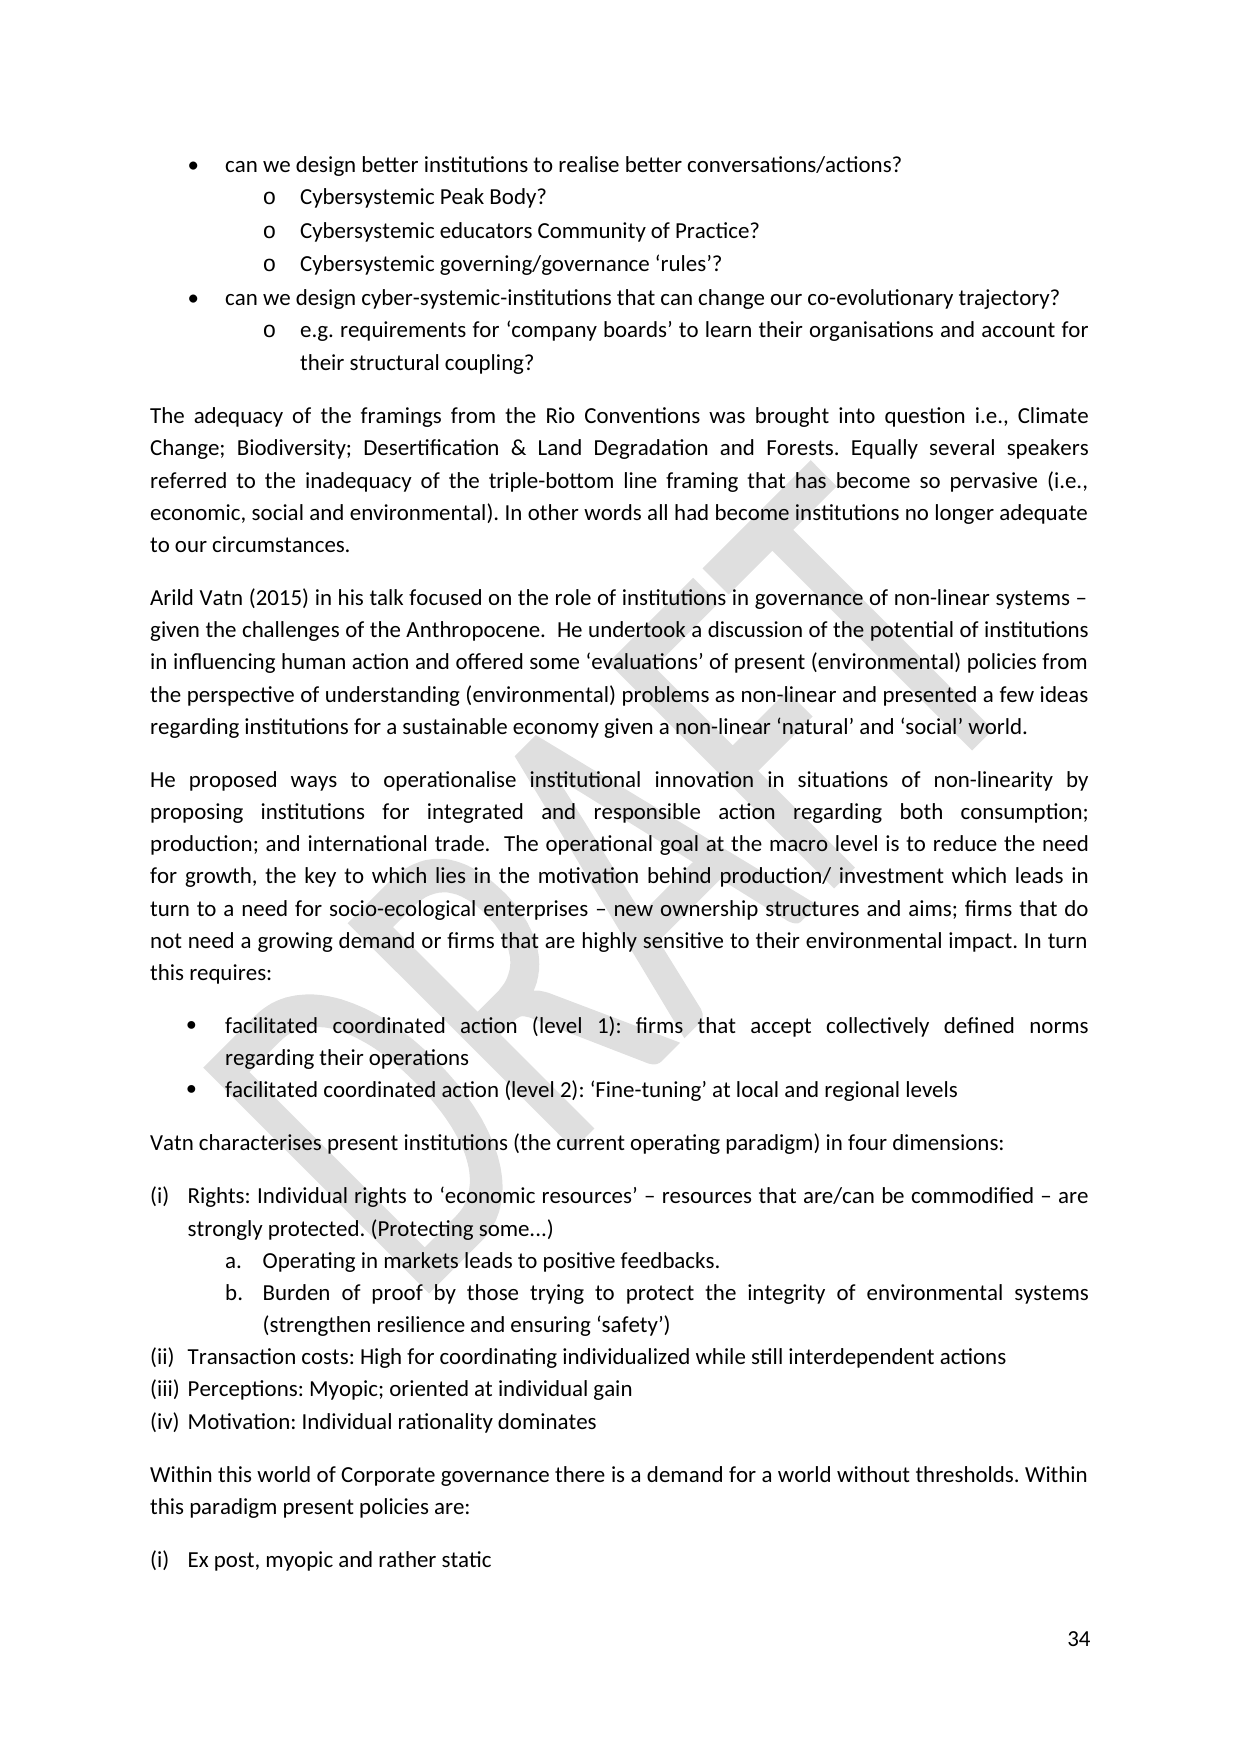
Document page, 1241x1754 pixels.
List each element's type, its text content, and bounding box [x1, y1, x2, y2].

text The adequacy of the framings from the Rio Conventions was brought into question i.e., Climate Change; Biodiversity; Desertification & Land Degradation and Forests. Equally several speakers referred to the inadequacy of the triple-bottom line framing that has become so pervasive (i.e., economic, social and environmental). In other words all had become institutions no longer adequate to our circumstances. [150, 401, 1090, 558]
text He proposed ways to operationalise institutional innovation in situations of non-linearity by proposing institutions for integrated and responsible action regarding both consumption; production; and international trade. The operational goal at the macro level is to reduce the need for growth, the key to which lies in the motivation behind production/ investment which leads in turn to a need for socio-ecological enterprises – new ownership structures and aims; firms that do not need a growing demand or firms that are highly sensitive to their environmental impact. In turn this requires: [150, 765, 1090, 986]
list Perceptions: Myopic; oriented at individual gain [150, 1374, 1090, 1403]
list facilitated coordinated action (level 1): firms that accept collectively defined norms regarding their operations [187, 1011, 1090, 1071]
list Rights: Individual rights to ‘economic resources’ – resources that are/can be commodified – are strongly protected. (Protecting some...) [150, 1181, 1090, 1242]
list Ex post, myopic and rather static [150, 1545, 1090, 1573]
list facilitated coordinated action (level 2): ‘Fine-tuning’ at local and regional levels [187, 1075, 1090, 1103]
list Burden of proof by those trying to protect the integrity of environmental systems (strengthen resilience and ensuring ‘safety’) [225, 1278, 1090, 1338]
text Within this world of Corporate governance there is a demand for a world without thresholds. Within this paradigm present policies are: [150, 1460, 1090, 1520]
list Operating in markets leads to positive feedbacks. [225, 1246, 1090, 1274]
list Transaction costs: High for coordinating individualized while still interdependent actions [150, 1342, 1090, 1370]
list Cybersystemic educators Community of Practice? [262, 216, 1090, 245]
list Cybersystemic Peak Body? [262, 182, 1090, 211]
list Cybersystemic governing/governance ‘rules’? [262, 249, 1090, 278]
text Arild Vatn (2015) in his talk focused on the role of institutions in governance of non-linear systems – given the challenges of the Anthropocene. He undertook a discussion of the potential of institutions in influencing human action and offered some ‘evaluations’ of present (environmental) policies from the perspective of understanding (environmental) problems as non-linear and presented a few ideas regarding institutions for a sustainable economy given a non-linear ‘natural’ and ‘social’ world. [150, 583, 1090, 740]
text Vatn characterises present institutions (the current operating paradigm) in four dimensions: [150, 1128, 1090, 1156]
list Motivation: Individual rationality dominates [150, 1407, 1090, 1435]
list can we design cyber-systemic-institutions that can change our co-evolutionary trajectory? [187, 283, 1090, 311]
list e.g. requirements for ‘company boards’ to learn their organisations and account for their structural coupling? [262, 315, 1090, 376]
list can we design better institutions to realise better conversations/actions? [187, 150, 1090, 178]
